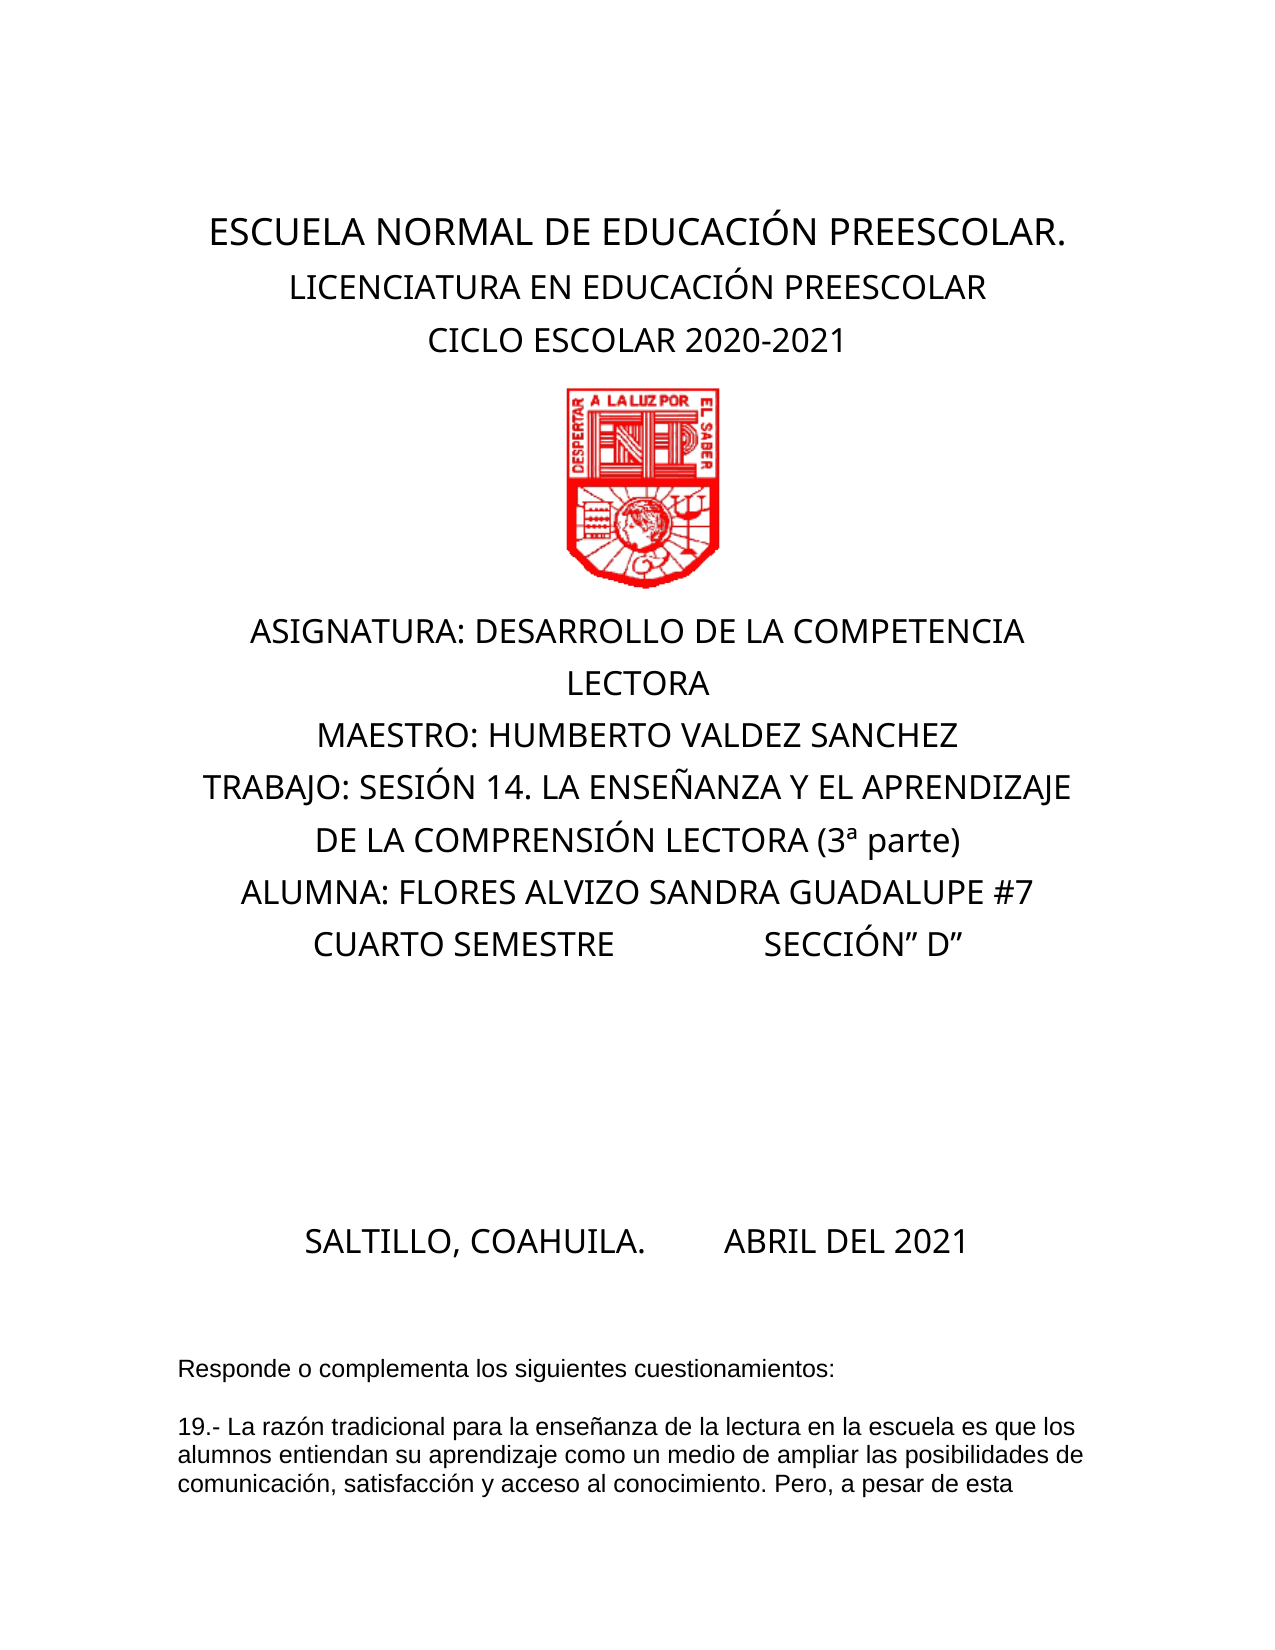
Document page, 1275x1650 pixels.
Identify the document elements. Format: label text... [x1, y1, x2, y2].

text ALUMNA: FLORES ALVIZO SANDRA GUADALUPE #7 [177, 868, 1098, 914]
text LICENCIATURA EN EDUCACIÓN PREESCOLAR [177, 264, 1098, 309]
text TRABAJO: SESIÓN 14. LA ENSEÑANZA Y EL APRENDIZAJE DE LA COMPRENSIÓN LECTORA (3ª parte) [177, 764, 1098, 862]
text ESCUELA NORMAL DE EDUCACIÓN PREESCOLAR. [177, 206, 1098, 257]
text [177, 1412, 1098, 1498]
text ASIGNATURA: DESARROLLO DE LA COMPETENCIA LECTORA [177, 608, 1098, 705]
text CUARTO SEMESTRE SECCIÓN” D” [177, 921, 1098, 966]
text Responde o complementa los siguientes cuestionamientos: [177, 1354, 1098, 1382]
picture [498, 384, 777, 592]
text SALTILLO, COAHUILA. ABRIL DEL 2021 [177, 1218, 1098, 1263]
text MAESTRO: HUMBERTO VALDEZ SANCHEZ [177, 712, 1098, 757]
text CICLO ESCOLAR 2020-2021 [177, 316, 1098, 362]
